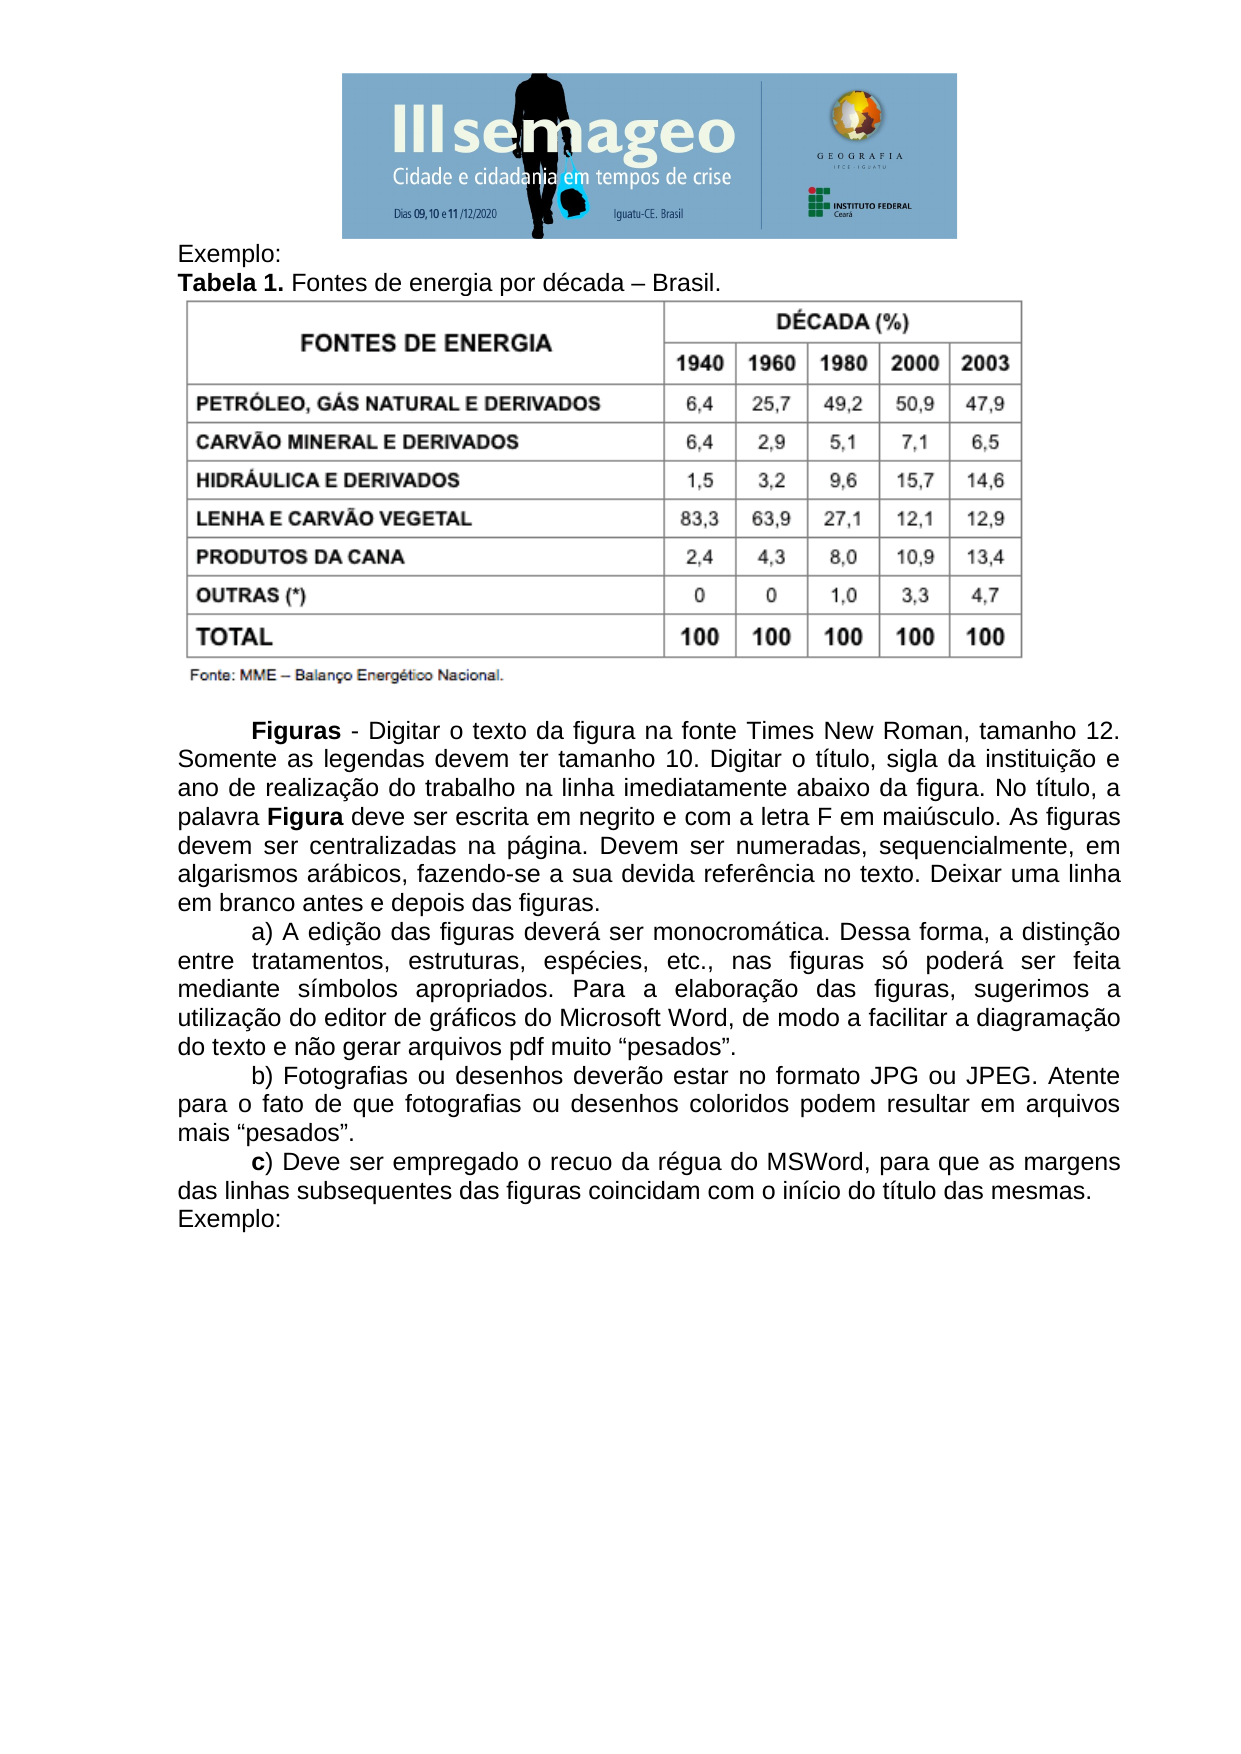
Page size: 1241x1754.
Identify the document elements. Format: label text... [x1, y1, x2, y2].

text Exemplo: [177, 1204, 1122, 1233]
text c) Deve ser empregado o recuo da régua do MSWord, para que as margens das linhas subsequentes das figuras coincidam com o início do título das mesmas. [177, 1147, 1122, 1204]
picture [177, 296, 1029, 687]
picture [342, 73, 958, 239]
text a) A edição das figuras deverá ser monocromática. Dessa forma, a distinção entre tratamentos, estruturas, espécies, etc., nas figuras só poderá ser feita mediante símbolos apropriados. Para a elaboração das figuras, sugerimos a utilização do editor de gráficos do Microsoft Word, de modo a facilitar a diagramação do texto e não gerar arquivos pdf muito “pesados”. [177, 917, 1122, 1061]
text Figuras - Digitar o texto da figura na fonte Times New Roman, tamanho 12. Somente as legendas devem ter tamanho 10. Digitar o título, sigla da instituição e ano de realização do trabalho na linha imediatamente abaixo da figura. No título, a palavra Figura deve ser escrita em negrito e com a letra F em maiúsculo. As figuras devem ser centralizadas na página. Devem ser numeradas, sequencialmente, em algarismos arábicos, fazendo-se a sua devida referência no texto. Deixar uma linha em branco antes e depois das figuras. [177, 716, 1122, 917]
text Exemplo: [177, 239, 1122, 267]
text b) Fotografias ou desenhos deverão estar no formato JPG ou JPEG. Atente para o fato de que fotografias ou desenhos coloridos podem resultar em arquivos mais “pesados”. [177, 1061, 1122, 1147]
text Tabela 1. Fontes de energia por década – Brasil. [177, 267, 1122, 296]
